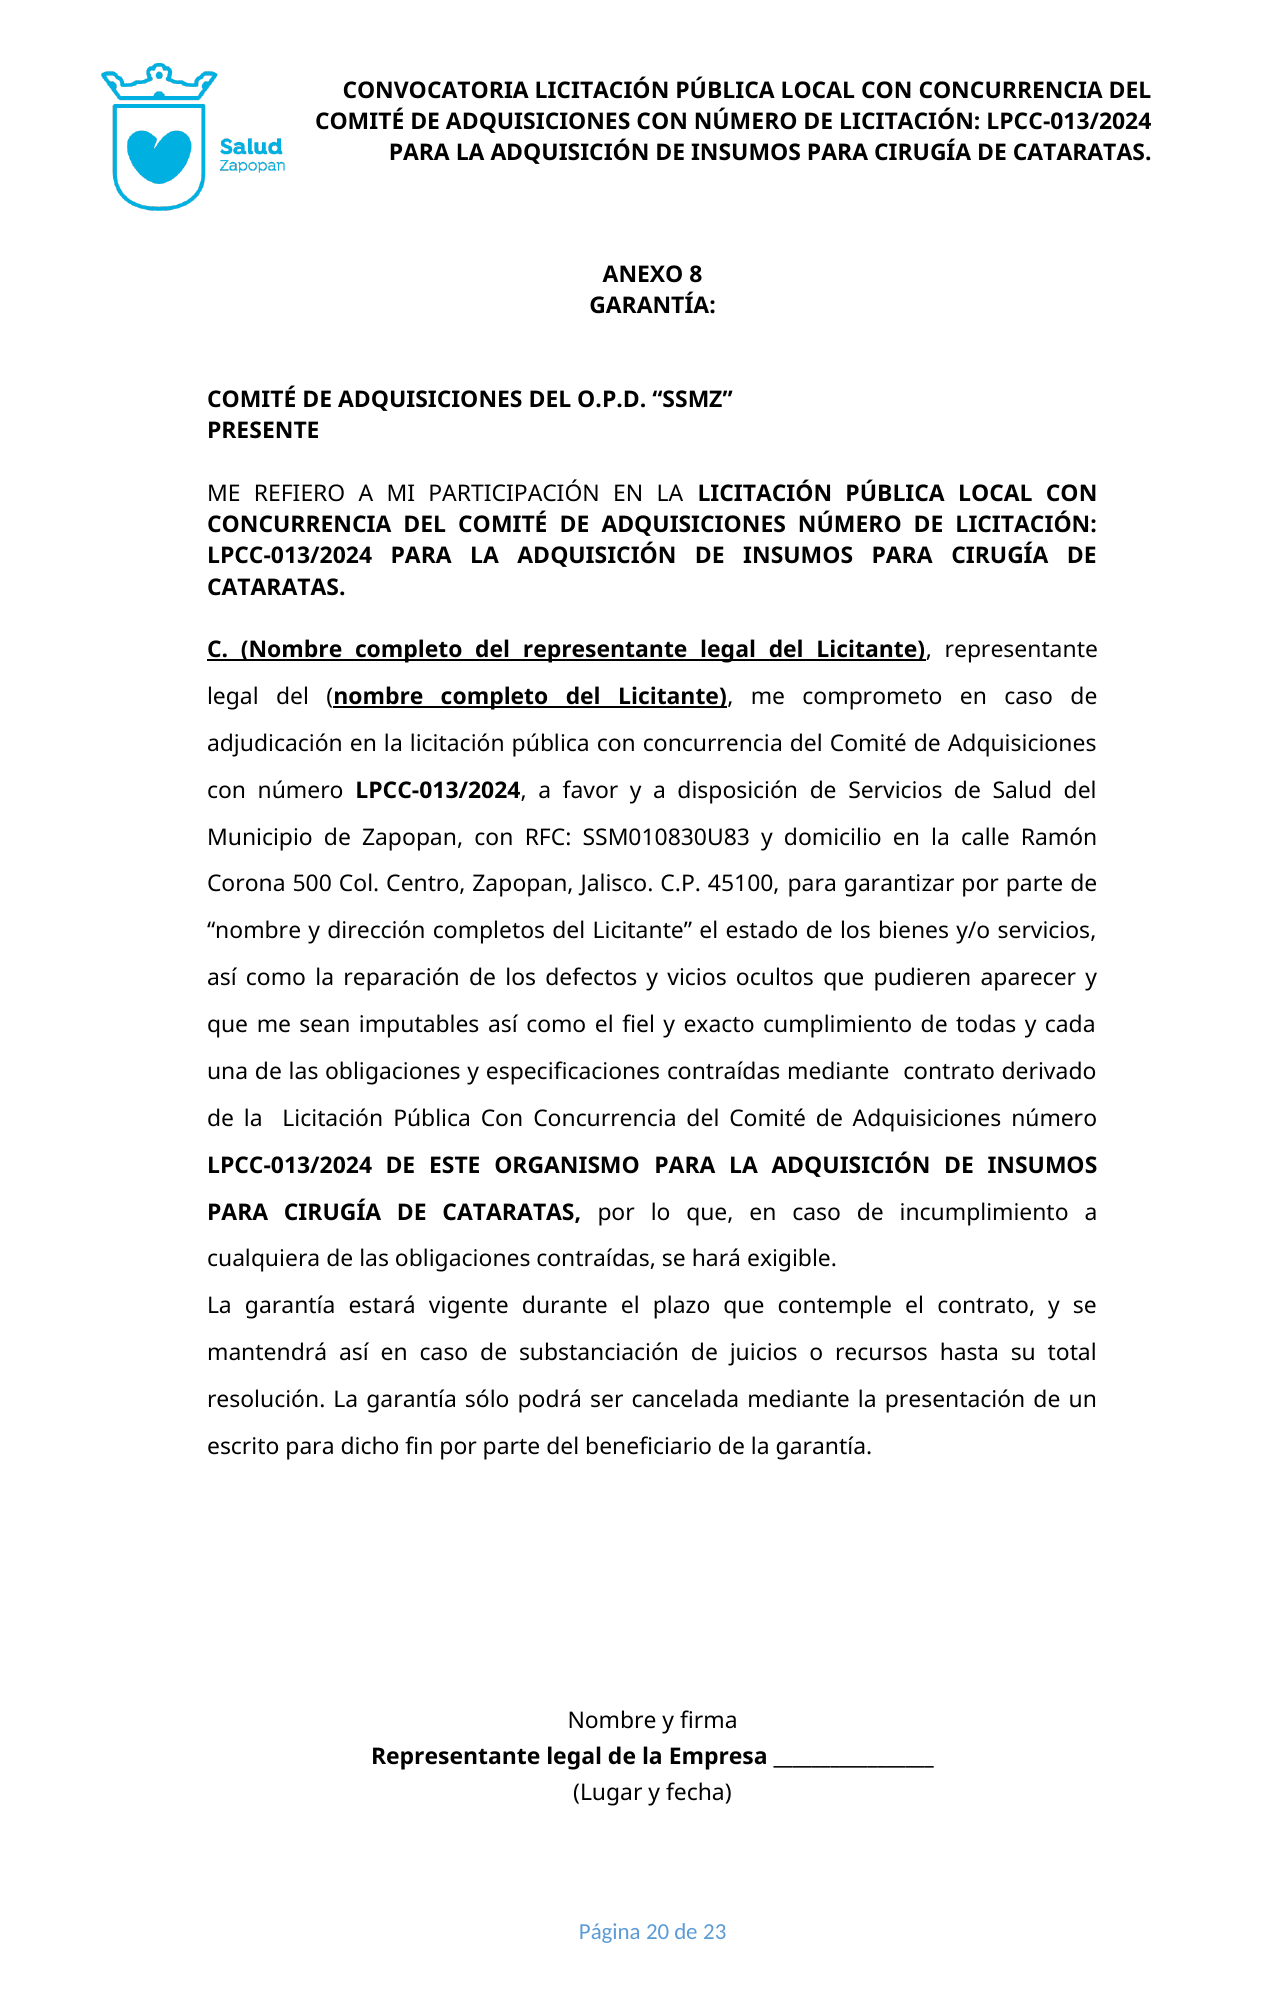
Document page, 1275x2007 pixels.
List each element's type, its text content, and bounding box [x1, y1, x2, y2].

text (Lugar y fecha) [207, 1776, 1098, 1807]
text La garantía estará vigente durante el plazo que contemple el contrato, y se mantendrá así en caso de substanciación de juicios o recursos hasta su total resolución. La garantía sólo podrá ser cancelada mediante la presentación de un escrito para dicho fin por parte del beneficiario de la garantía. [207, 1289, 1098, 1461]
picture [108, 67, 211, 95]
text Nombre y firma [207, 1704, 1098, 1735]
text COMITÉ DE ADQUISICIONES DEL O.P.D. “SSMZ” [207, 383, 1098, 414]
text Representante legal de la Empresa _________________ [207, 1740, 1098, 1771]
text PRESENTE [207, 414, 1098, 446]
text ME REFIERO A MI PARTICIPACIÓN EN LA LICITACIÓN PÚBLICA LOCAL CON CONCURRENCIA DEL COMITÉ DE ADQUISICIONES NÚMERO DE LICITACIÓN: LPCC-013/2024 PARA LA ADQUISICIÓN DE INSUMOS PARA CIRUGÍA DE CATARATAS. [207, 477, 1098, 602]
text GARANTÍA: [207, 289, 1098, 321]
text ANEXO 8 [207, 258, 1098, 289]
picture [97, 63, 290, 220]
text C. (Nombre completo del representante legal del Licitante), representante legal del (nombre completo del Licitante), me comprometo en caso de adjudicación en la licitación pública con concurrencia del Comité de Adquisiciones con número LPCC-013/2024, a favor y a disposición de Servicios de Salud del Municipio de Zapopan, con RFC: SSM010830U83 y domicilio en la calle Ramón Corona 500 Col. Centro, Zapopan, Jalisco. C.P. 45100, para garantizar por parte de “nombre y dirección completos del Licitante” el estado de los bienes y/o servicios, así como la reparación de los defectos y vicios ocultos que pudieren aparecer y que me sean imputables así como el fiel y exacto cumplimiento de todas y cada una de las obligaciones y especificaciones contraídas mediante contrato derivado de la Licitación Pública Con Concurrencia del Comité de Adquisiciones número LPCC-013/2024 DE ESTE ORGANISMO PARA LA ADQUISICIÓN DE INSUMOS PARA CIRUGÍA DE CATARATAS, por lo que, en caso de incumplimiento a cualquiera de las obligaciones contraídas, se hará exigible. [207, 633, 1098, 1274]
